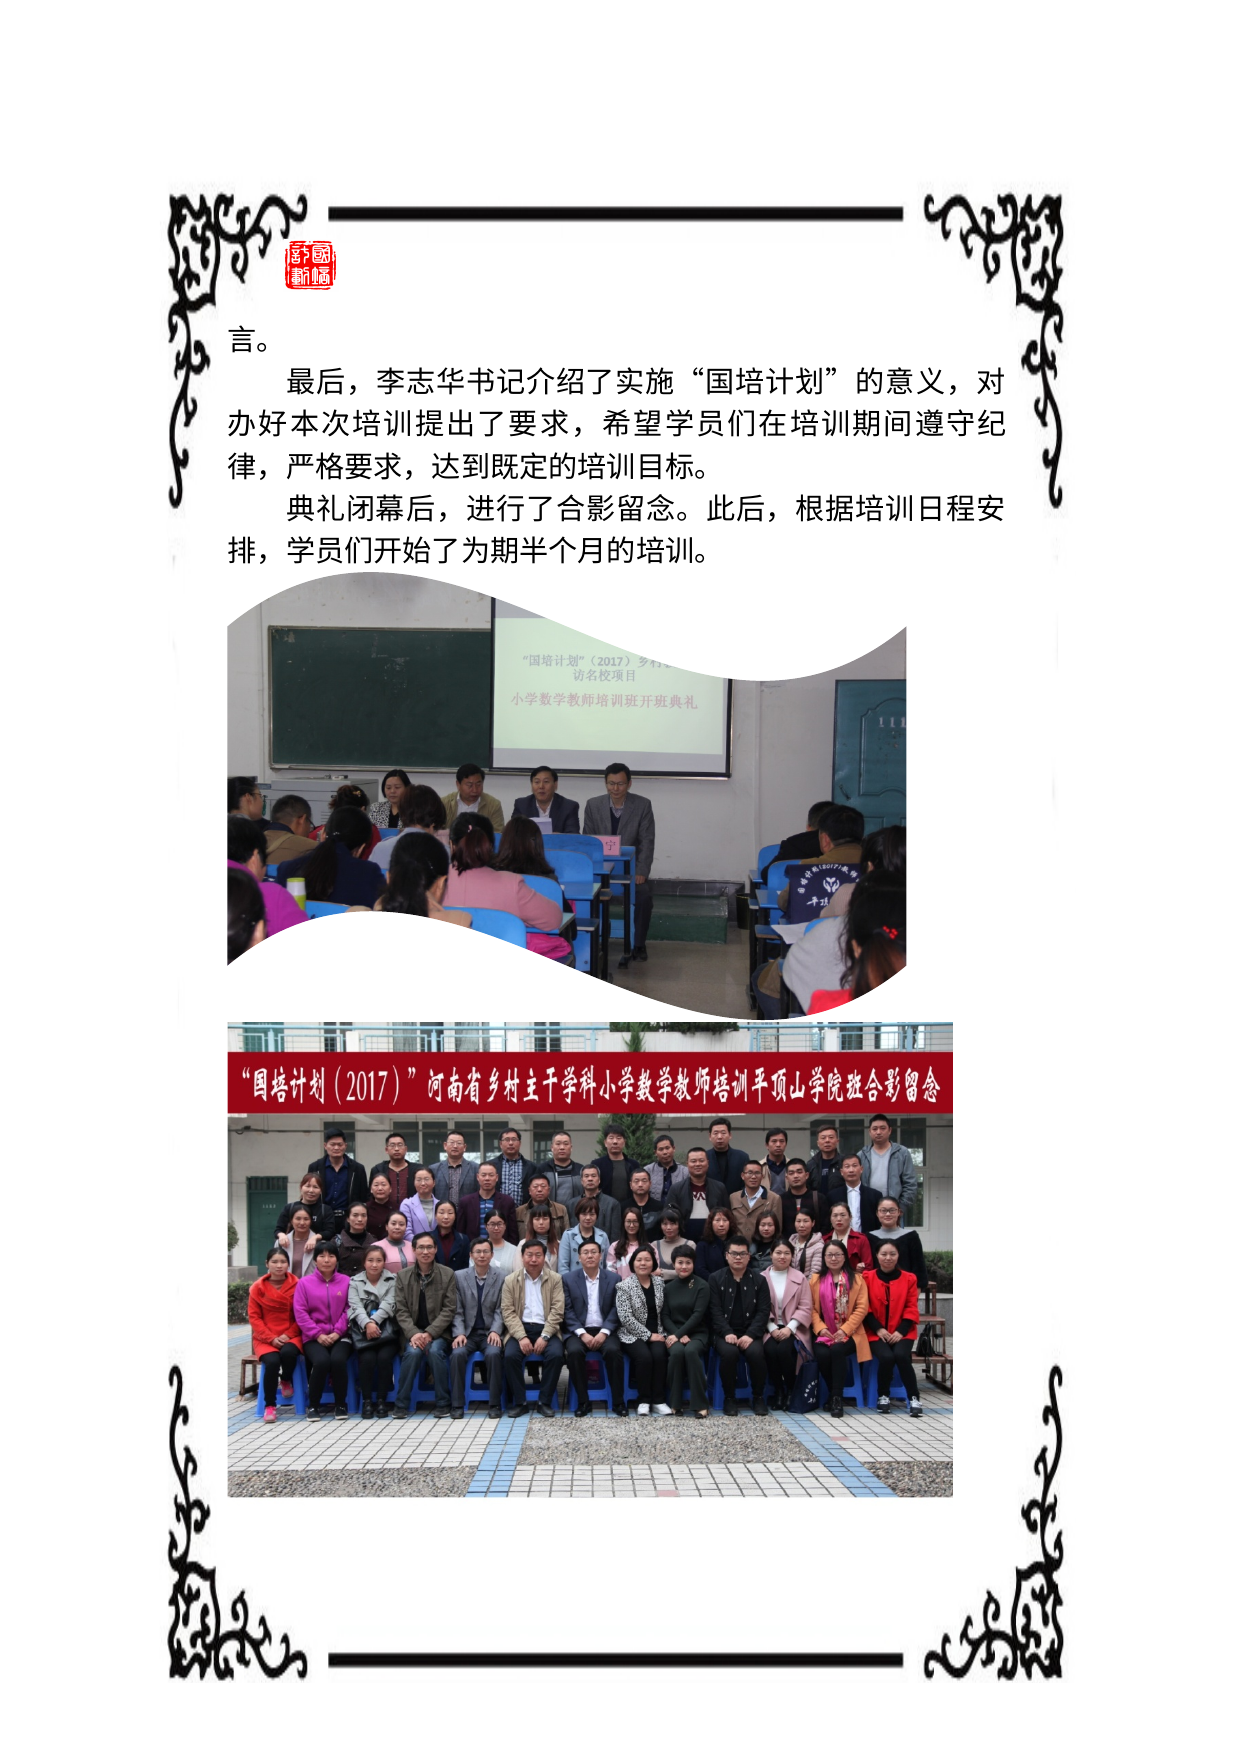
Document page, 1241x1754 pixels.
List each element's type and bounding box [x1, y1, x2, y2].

picture [158, 158, 1077, 1683]
